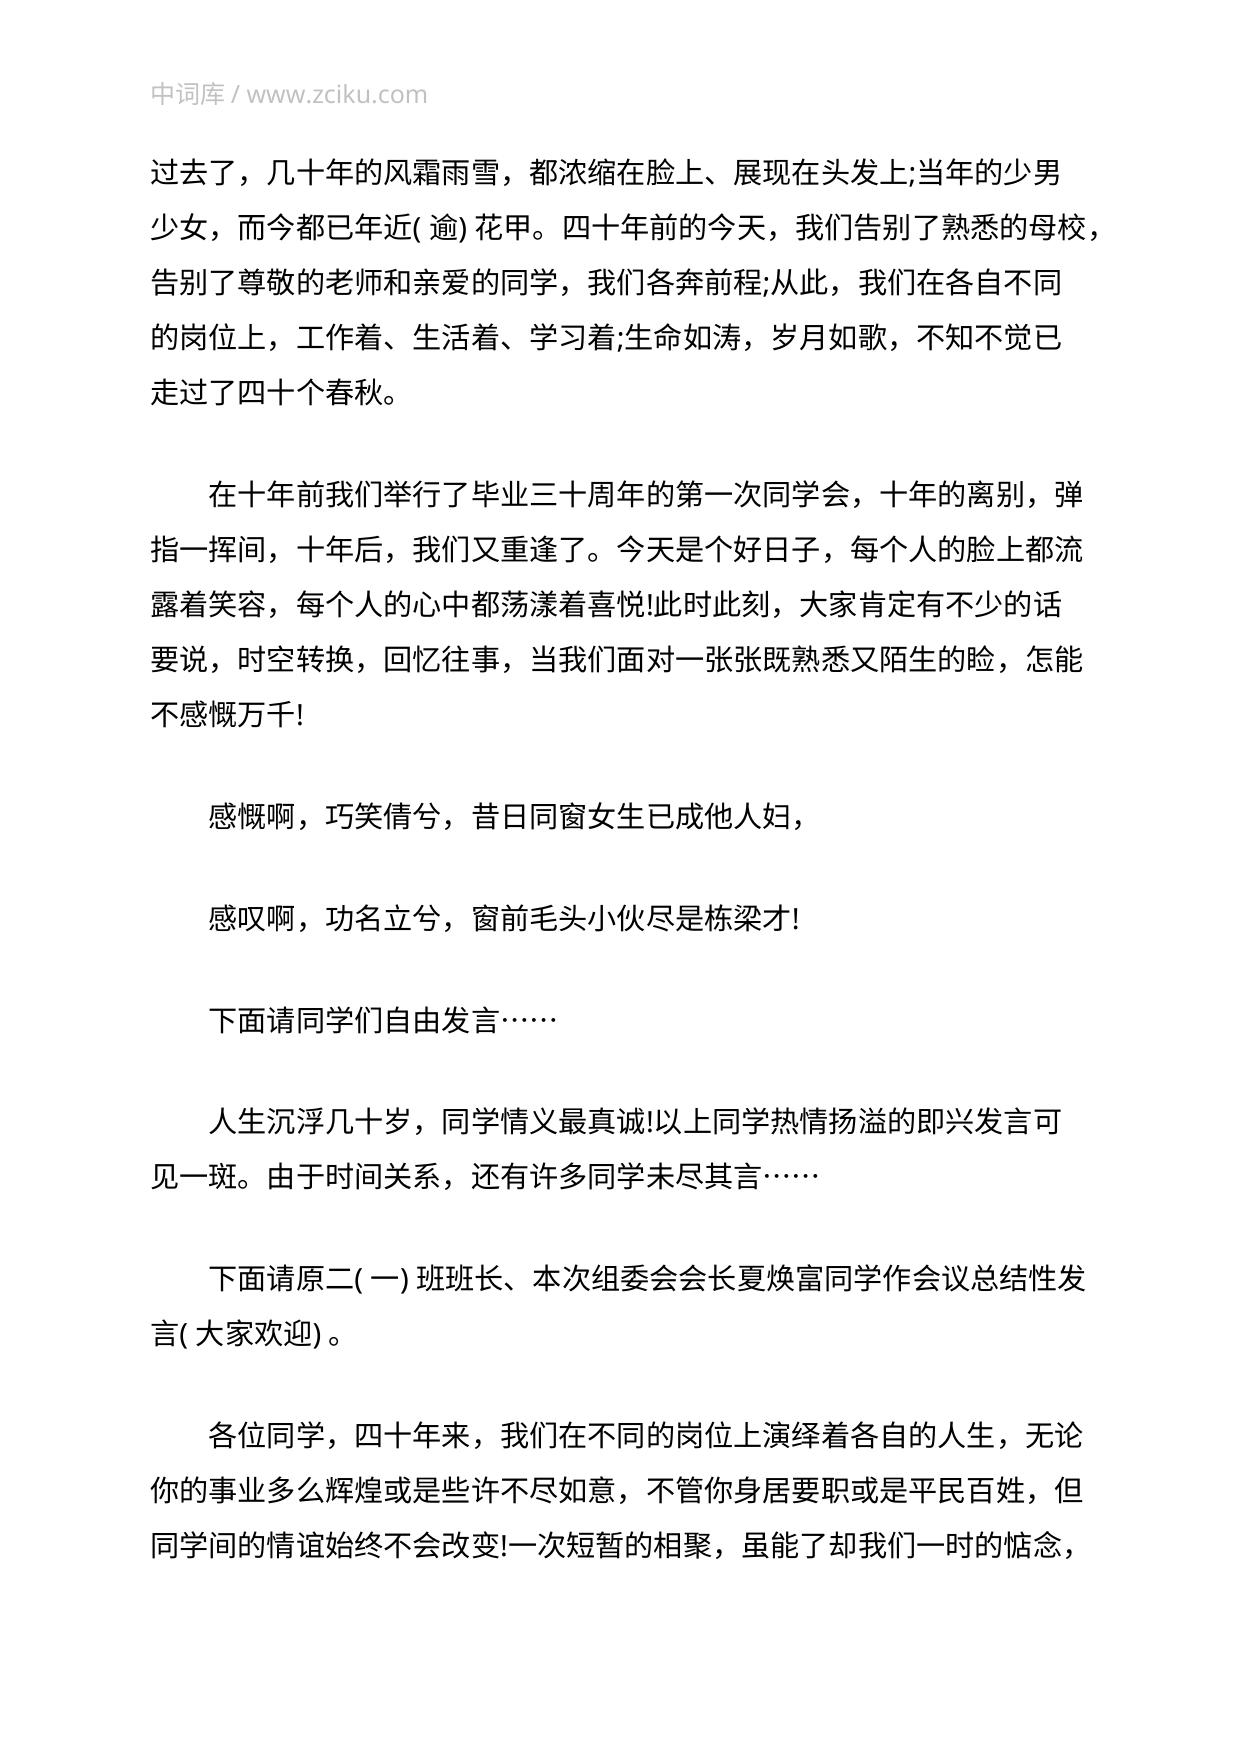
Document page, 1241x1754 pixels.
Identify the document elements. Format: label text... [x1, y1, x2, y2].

text 下面请同学们自由发言…… [150, 997, 1090, 1039]
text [150, 1413, 1090, 1565]
text 下面请原二( 一) 班班长、本次组委会会长夏焕富同学作会议总结性发言( 大家欢迎) 。 [150, 1256, 1090, 1353]
text 感叹啊，功名立兮，窗前毛头小伙尽是栋梁才! [150, 895, 1090, 938]
text 感慨啊，巧笑倩兮，昔日同窗女生已成他人妇， [150, 793, 1090, 836]
text 人生沉浮几十岁，同学情义最真诚!以上同学热情扬溢的即兴发言可见一斑。由于时间关系，还有许多同学未尽其言…… [150, 1099, 1090, 1196]
text 在十年前我们举行了毕业三十周年的第一次同学会，十年的离别，弹指一挥间，十年后，我们又重逢了。今天是个好日子，每个人的脸上都流露着笑容，每个人的心中都荡漾着喜悦!此时此刻，大家肯定有不少的话要说，时空转换，回忆往事，当我们面对一张张既熟悉又陌生的睑，怎能不感慨万千! [150, 472, 1090, 734]
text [150, 150, 1090, 412]
